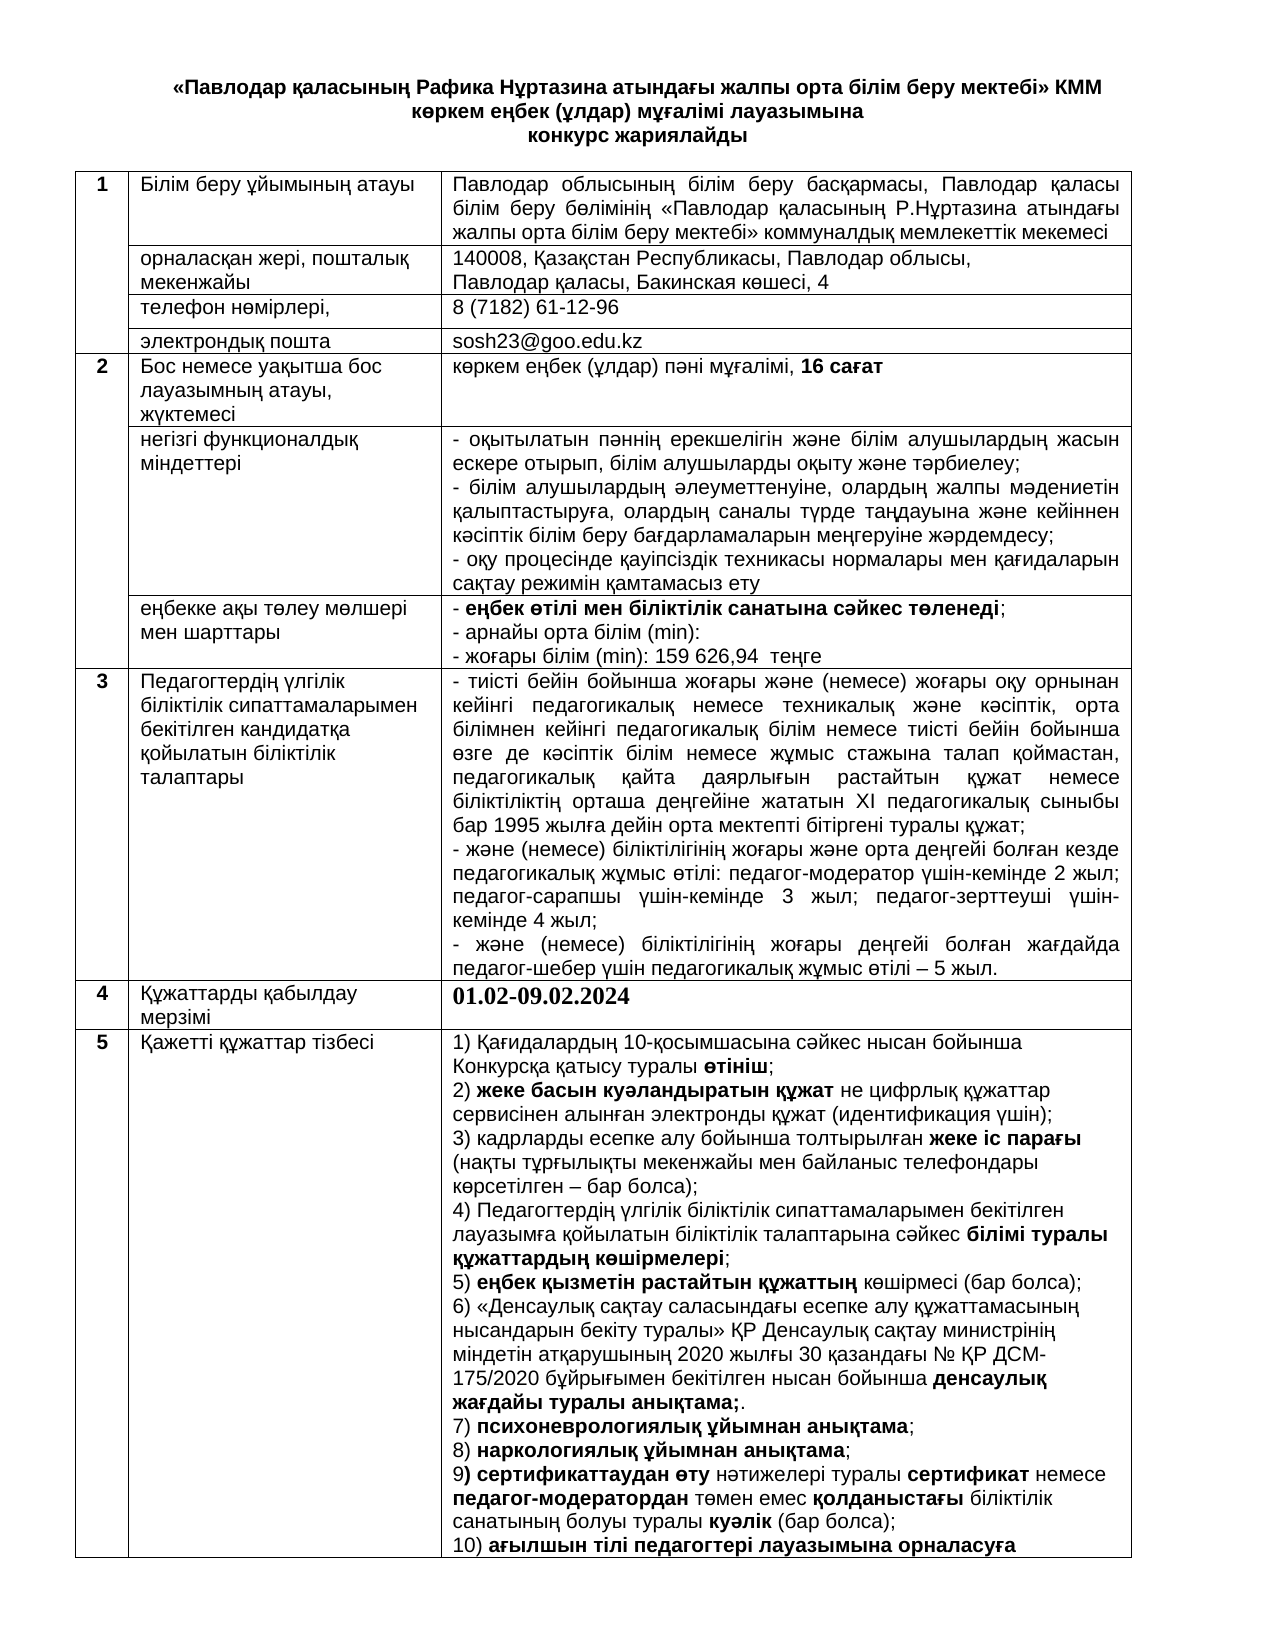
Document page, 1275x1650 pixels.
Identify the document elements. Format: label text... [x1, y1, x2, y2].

table_header Павлодар облысының білім беру басқармасы, Павлодар қаласы білім беру бөлімінің «Павлодар қаласының Р.Нұртазина атындағы жалпы орта білім беру мектебі» коммуналдық мемлекеттік мекемесі [442, 172, 1131, 245]
table_cell көркем еңбек (ұлдар) пәні мұғалімі, 16 сағат [442, 354, 1131, 426]
table_cell - еңбек өтілі мен біліктілік санатына сәйкес төленеді; - арнайы орта білім (min): - жоғары білім (min): 159 626,94 теңге [442, 596, 1131, 668]
table_cell 2 [76, 354, 128, 668]
table_cell 5 [76, 1030, 128, 1557]
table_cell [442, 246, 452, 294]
table_cell еңбекке ақы төлеу мөлшері мен шарттары [129, 596, 441, 668]
table_cell негізгі функционалдық міндеттері [129, 427, 441, 595]
table_cell Бос немесе уақытша бос лауазымның атауы, жүктемесі [129, 354, 441, 426]
table_header 1 [76, 172, 128, 353]
table_cell 01.02-09.02.2024 [442, 981, 1131, 1029]
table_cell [129, 1030, 441, 1557]
table_cell электрондық пошта [129, 329, 441, 353]
table_cell 4 [76, 981, 128, 1029]
text көркем еңбек (ұлдар) мұғалімі лауазымына [75, 99, 1200, 123]
table_cell телефон нөмірлері, [129, 295, 441, 328]
table_cell Құжаттарды қабылдау мерзімі [129, 981, 441, 1029]
table_cell - оқытылатын пәннің ерекшелігін және білім алушылардың жасын ескере отырып, білім алушыларды оқыту және тәрбиелеу; - білім алушылардың әлеуметтенуіне, олардың жалпы мәдениетін қалыптастыруға, олардың саналы түрде таңдауына және кейіннен кәсіптік білім беру бағдарламаларын меңгеруіне жәрдемдесу; - оқу процесінде қауіпсіздік техникасы нормалары мен қағидаларын сақтау режимін қамтамасыз ету [442, 427, 1131, 595]
table_cell орналасқан жері, пошталық мекенжайы [129, 246, 441, 294]
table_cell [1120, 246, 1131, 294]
table_cell Педагогтердің үлгілік біліктілік сипаттамаларымен бекітілген кандидатқа қойылатын біліктілік талаптары [129, 669, 441, 980]
text конкурс жариялайды [75, 123, 1200, 147]
table_header Білім беру ұйымының атауы [129, 172, 441, 245]
table_cell 3 [76, 669, 128, 980]
table_cell 8 (7182) 61-12-96 [442, 295, 1131, 328]
table_cell - тиісті бейін бойынша жоғары және (немесе) жоғары оқу орнынан кейінгі педагогикалық немесе техникалық және кәсіптік, орта білімнен кейінгі педагогикалық білім немесе тиісті бейін бойынша өзге де кәсіптік білім немесе жұмыс стажына талап қоймастан, педагогикалық қайта даярлығын растайтын құжат немесе біліктіліктің орташа деңгейіне жататын XI педагогикалық сыныбы бар 1995 жылға дейін орта мектепті бітіргені туралы құжат; - және (немесе) біліктілігінің жоғары және орта деңгейі болған кезде педагогикалық жұмыс өтілі: педагог-модератор үшін-кемінде 2 жыл; педагог-сарапшы үшін-кемінде 3 жыл; педагог-зерттеуші үшін-кемінде 4 жыл; - және (немесе) біліктілігінің жоғары деңгейі болған жағдайда педагог-шебер үшін педагогикалық жұмыс өтілі – 5 жыл. [442, 669, 1131, 980]
text «Павлодар қаласының Рафика Нұртазина атындағы жалпы орта білім беру мектебі» КММ [75, 75, 1200, 99]
table_cell sosh23@goo.edu.kz [442, 329, 1131, 353]
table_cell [442, 1030, 1131, 1557]
